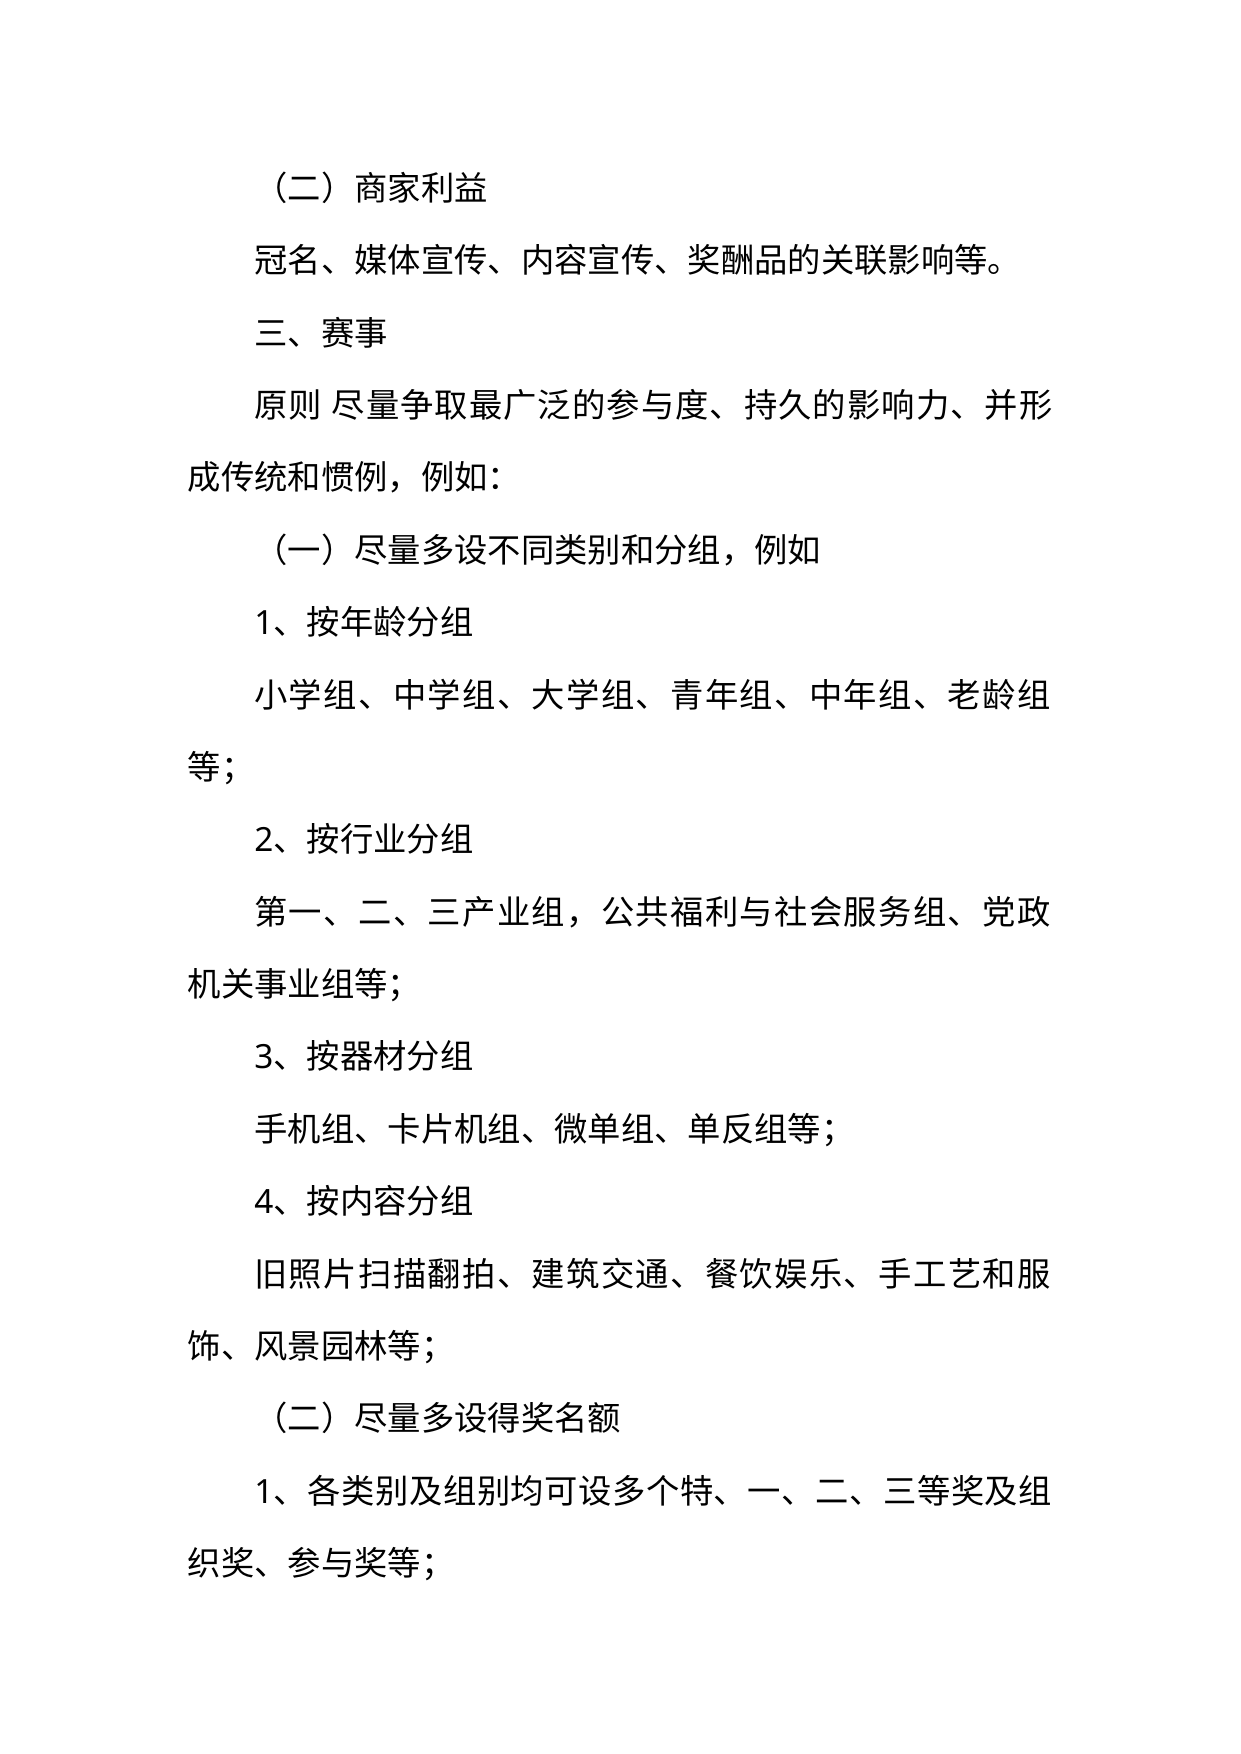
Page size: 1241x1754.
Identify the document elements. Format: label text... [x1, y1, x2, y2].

text （二）商家利益 [187, 162, 1053, 210]
text 第一、二、三产业组，公共福利与社会服务组、党政机关事业组等； [187, 886, 1053, 1006]
text （一）尽量多设不同类别和分组，例如 [187, 523, 1053, 572]
text 旧照片扫描翻拍、建筑交通、餐饮娱乐、手工艺和服饰、风景园林等； [187, 1248, 1053, 1368]
text 手机组、卡片机组、微单组、单反组等； [187, 1103, 1053, 1151]
text 原则 尽量争取最广泛的参与度、持久的影响力、并形成传统和惯例，例如： [187, 379, 1053, 499]
text （二）尽量多设得奖名额 [187, 1392, 1053, 1440]
text 1、各类别及组别均可设多个特、一、二、三等奖及组织奖、参与奖等； [187, 1464, 1053, 1585]
text 3、按器材分组 [187, 1030, 1053, 1078]
text 小学组、中学组、大学组、青年组、中年组、老龄组等； [187, 668, 1053, 789]
text 2、按行业分组 [187, 813, 1053, 861]
text 三、赛事 [187, 307, 1053, 355]
text 1、按年龄分组 [187, 596, 1053, 644]
text 4、按内容分组 [187, 1175, 1053, 1223]
text 冠名、媒体宣传、内容宣传、奖酬品的关联影响等。 [187, 234, 1053, 282]
